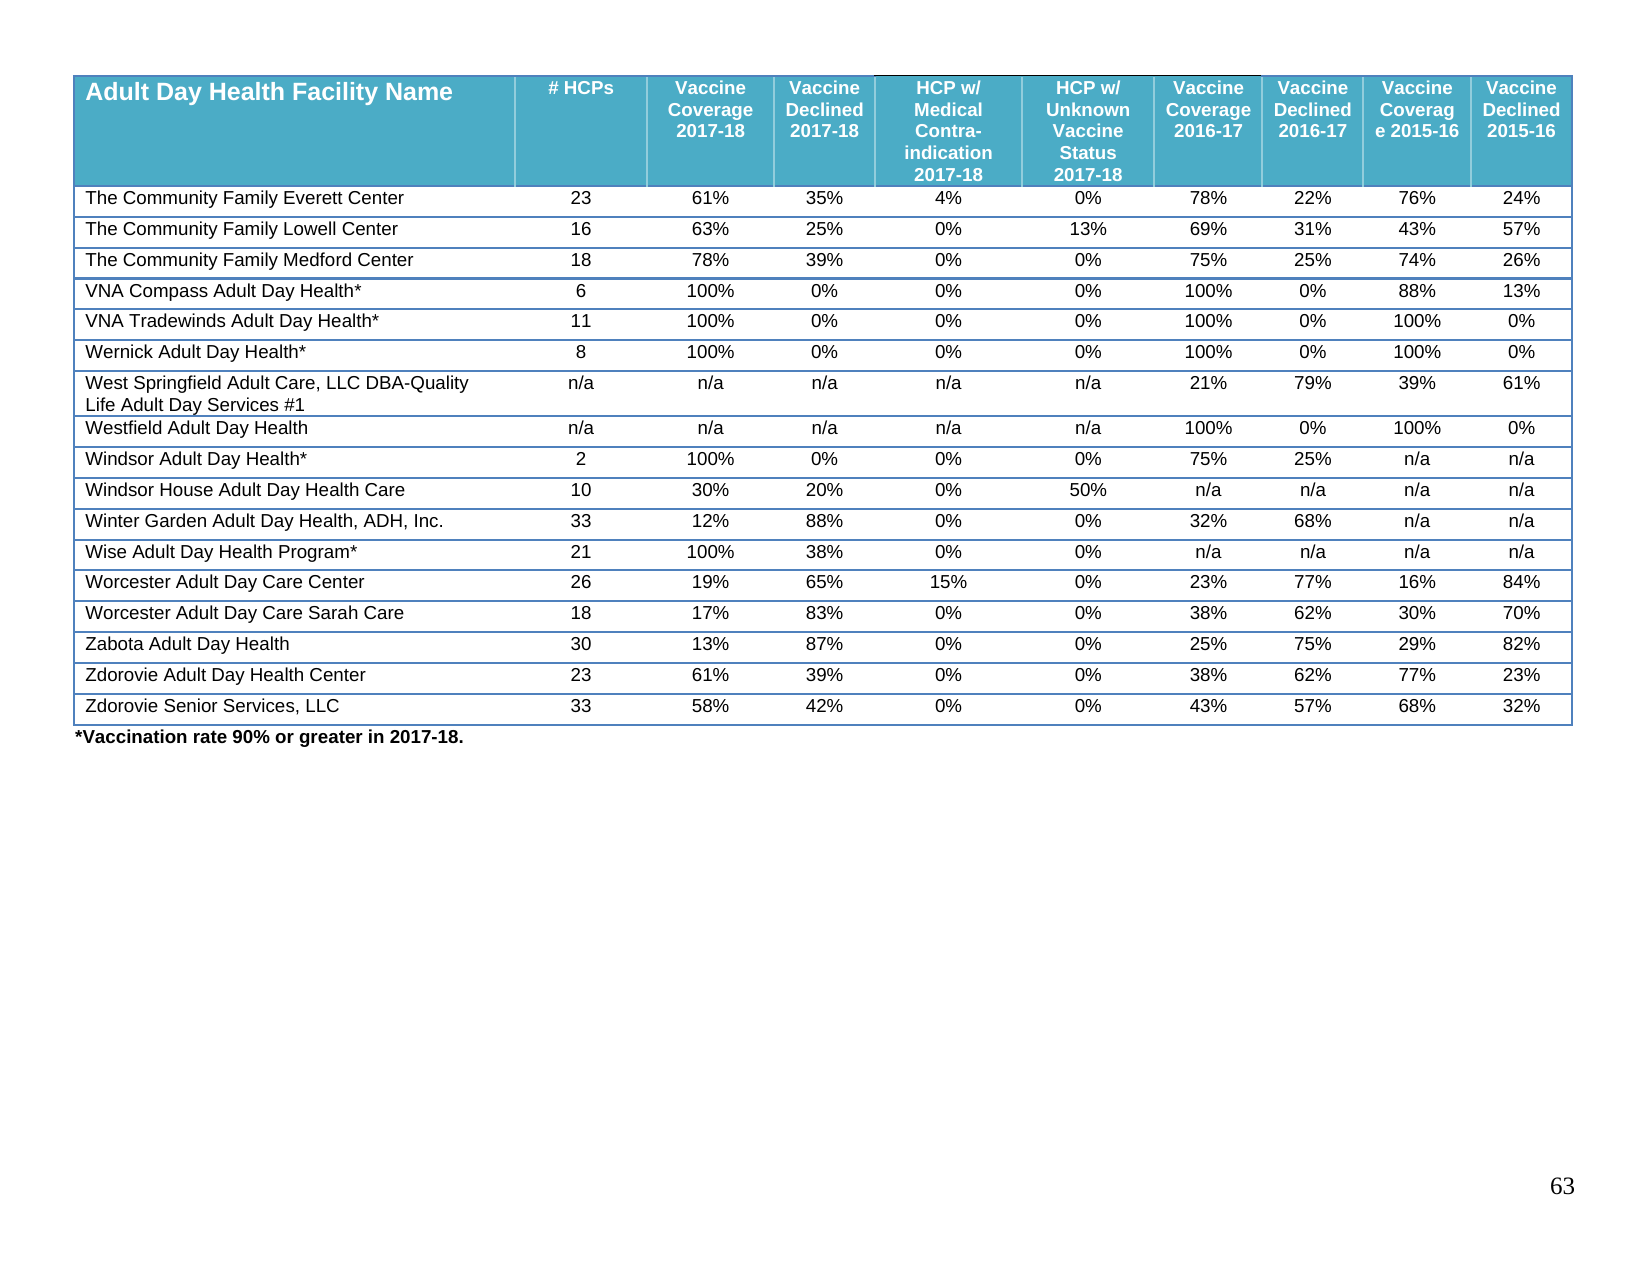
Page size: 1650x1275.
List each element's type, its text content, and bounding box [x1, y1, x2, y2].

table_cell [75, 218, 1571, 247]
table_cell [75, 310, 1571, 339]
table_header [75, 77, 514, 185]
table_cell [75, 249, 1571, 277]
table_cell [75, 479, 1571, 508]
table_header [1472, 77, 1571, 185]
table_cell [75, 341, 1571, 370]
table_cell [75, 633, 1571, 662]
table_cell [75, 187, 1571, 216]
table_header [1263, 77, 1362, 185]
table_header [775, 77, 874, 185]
text *Vaccination rate 90% or greater in 2017-18. [75, 726, 1575, 747]
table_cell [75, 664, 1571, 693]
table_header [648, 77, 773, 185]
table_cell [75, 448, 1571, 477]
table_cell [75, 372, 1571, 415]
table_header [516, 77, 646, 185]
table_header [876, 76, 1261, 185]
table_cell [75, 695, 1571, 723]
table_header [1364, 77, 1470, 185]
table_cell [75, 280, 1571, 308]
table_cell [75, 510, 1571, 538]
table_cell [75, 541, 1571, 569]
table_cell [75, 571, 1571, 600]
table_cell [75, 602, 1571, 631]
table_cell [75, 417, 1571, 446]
